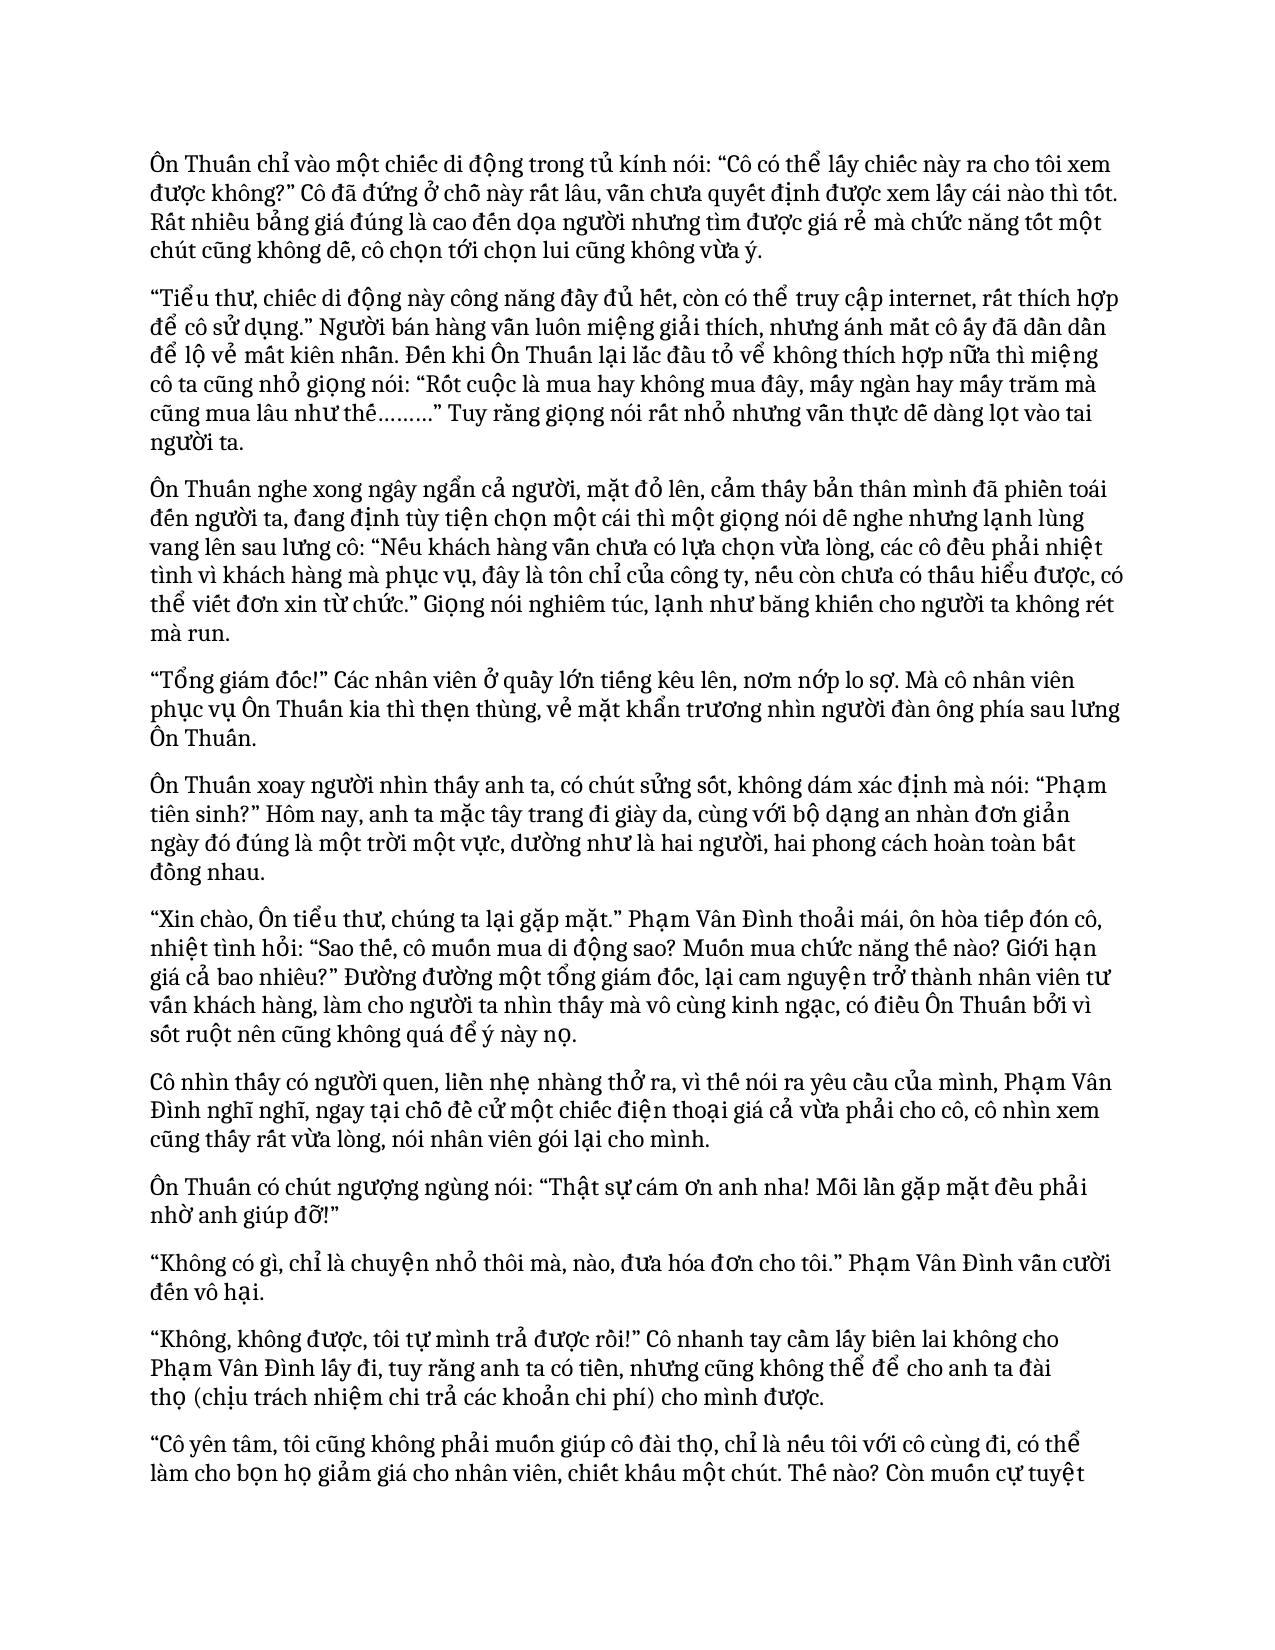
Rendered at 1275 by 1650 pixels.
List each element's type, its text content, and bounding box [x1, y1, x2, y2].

text “Tiểu thư, chiếc di động này công năng đầy đủ hết, còn có thể truy cập internet, rất thích hợp để cô sử dụng.” Người bán hàng vẫn luôn miệng giải thích, nhưng ánh mắt cô ấy đã dần dần để lộ vẻ mất kiên nhẫn. Đến khi Ôn Thuấn lại lắc đầu tỏ vể không thích hợp nữa thì miệng cô ta cũng nhỏ giọng nói: “Rốt cuộc là mua hay không mua đây, mấy ngàn hay mấy trăm mà cũng mua lâu như thế………” Tuy rằng giọng nói rất nhỏ nhưng vẫn thực dễ dàng lọt vào tai người ta. [150, 284, 1125, 456]
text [150, 1430, 1125, 1487]
text “Không, không được, tôi tự mình trả được rồi!” Cô nhanh tay cầm lấy biên lai không cho Phạm Vân Đình lấy đi, tuy rằng anh ta có tiền, nhưng cũng không thể để cho anh ta đài thọ (chịu trách nhiệm chi trả các khoản chi phí) cho mình được. [150, 1325, 1125, 1411]
text Cô nhìn thấy có người quen, liền nhẹ nhàng thở ra, vì thế nói ra yêu cầu của mình, Phạm Vân Đình nghĩ nghĩ, ngay tại chỗ đề cử một chiếc điện thoại giá cả vừa phải cho cô, cô nhìn xem cũng thấy rất vừa lòng, nói nhân viên gói lại cho mình. [150, 1067, 1125, 1154]
text Ôn Thuấn nghe xong ngây ngẩn cả người, mặt đỏ lên, cảm thấy bản thân mình đã phiền toái đến người ta, đang định tùy tiện chọn một cái thì một giọng nói dễ nghe nhưng lạnh lùng vang lên sau lưng cô: “Nếu khách hàng vẫn chưa có lựa chọn vừa lòng, các cô đều phải nhiệt tình vì khách hàng mà phục vụ, đây là tôn chỉ của công ty, nếu còn chưa có thấu hiểu được, có thể viết đơn xin từ chức.” Giọng nói nghiêm túc, lạnh như băng khiến cho người ta không rét mà run. [150, 475, 1125, 647]
text Ôn Thuấn chỉ vào một chiếc di động trong tủ kính nói: “Cô có thể lấy chiếc này ra cho tôi xem được không?” Cô đã đứng ở chỗ này rất lâu, vẫn chưa quyết định được xem lấy cái nào thì tốt. Rất nhiều bảng giá đúng là cao đến dọa người nhưng tìm được giá rẻ mà chức năng tốt một chút cũng không dễ, cô chọn tới chọn lui cũng không vừa ý. [150, 150, 1125, 265]
text “Không có gì, chỉ là chuyện nhỏ thôi mà, nào, đưa hóa đơn cho tôi.” Phạm Vân Đình vẫn cười đến vô hại. [150, 1249, 1125, 1306]
text “Tổng giám đốc!” Các nhân viên ở quầy lớn tiếng kêu lên, nơm nớp lo sợ. Mà cô nhân viên phục vụ Ôn Thuấn kia thì thẹn thùng, vẻ mặt khẩn trương nhìn người đàn ông phía sau lưng Ôn Thuấn. [150, 666, 1125, 752]
text Ôn Thuấn có chút ngượng ngùng nói: “Thật sự cám ơn anh nha! Mỗi lần gặp mặt đều phải nhờ anh giúp đỡ!” [150, 1172, 1125, 1230]
text Ôn Thuấn xoay người nhìn thấy anh ta, có chút sửng sốt, không dám xác định mà nói: “Phạm tiên sinh?” Hôm nay, anh ta mặc tây trang đi giày da, cùng với bộ dạng an nhàn đơn giản ngày đó đúng là một trời một vực, dường như là hai người, hai phong cách hoàn toàn bất đồng nhau. [150, 771, 1125, 886]
text “Xin chào, Ôn tiểu thư, chúng ta lại gặp mặt.” Phạm Vân Đình thoải mái, ôn hòa tiếp đón cô, nhiệt tình hỏi: “Sao thế, cô muốn mua di động sao? Muốn mua chức năng thế nào? Giới hạn giá cả bao nhiêu?” Đường đường một tổng giám đốc, lại cam nguyện trở thành nhân viên tư vấn khách hàng, làm cho người ta nhìn thấy mà vô cùng kinh ngạc, có điều Ôn Thuấn bởi vì sốt ruột nên cũng không quá để ý này nọ. [150, 905, 1125, 1049]
